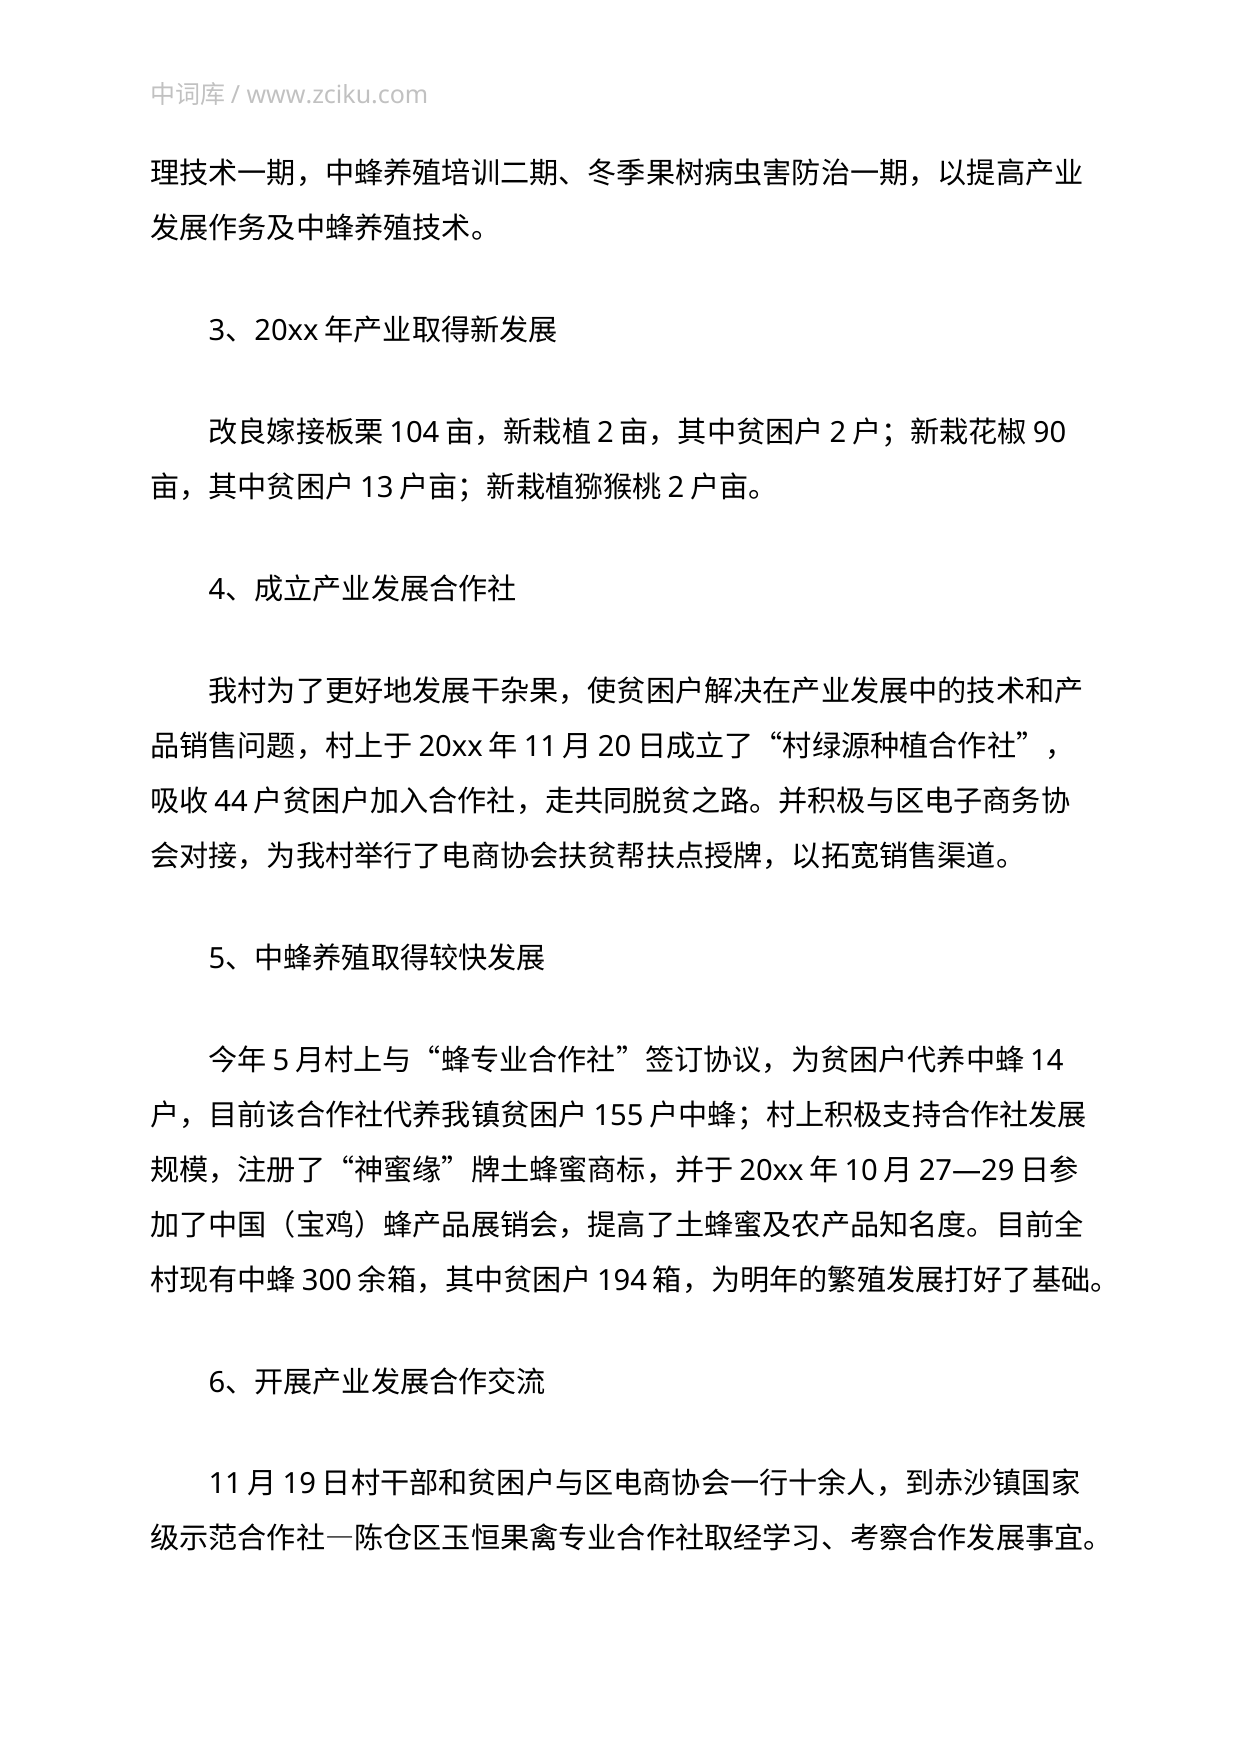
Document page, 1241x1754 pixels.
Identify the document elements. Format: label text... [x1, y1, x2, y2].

text 3、20xx年产业取得新发展 [150, 307, 1090, 349]
text 4、成立产业发展合作社 [150, 566, 1090, 608]
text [150, 150, 1090, 247]
text 6、开展产业发展合作交流 [150, 1358, 1090, 1401]
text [150, 1460, 1090, 1557]
text 今年5月村上与“蜂专业合作社”签订协议，为贫困户代养中蜂14户，目前该合作社代养我镇贫困户155户中蜂；村上积极支持合作社发展规模，注册了“神蜜缘”牌土蜂蜜商标，并于20xx年10月27―29日参加了中国（宝鸡）蜂产品展销会，提高了土蜂蜜及农产品知名度。目前全村现有中蜂300余箱，其中贫困户194箱，为明年的繁殖发展打好了基础。 [150, 1036, 1090, 1298]
text 改良嫁接板栗104亩，新栽植2亩，其中贫困户2户；新栽花椒90亩，其中贫困户13户亩；新栽植猕猴桃2户亩。 [150, 409, 1090, 506]
text 5、中蜂养殖取得较快发展 [150, 934, 1090, 977]
text 我村为了更好地发展干杂果，使贫困户解决在产业发展中的技术和产品销售问题，村上于20xx年11月20日成立了“村绿源种植合作社”，吸收44户贫困户加入合作社，走共同脱贫之路。并积极与区电子商务协会对接，为我村举行了电商协会扶贫帮扶点授牌，以拓宽销售渠道。 [150, 668, 1090, 875]
